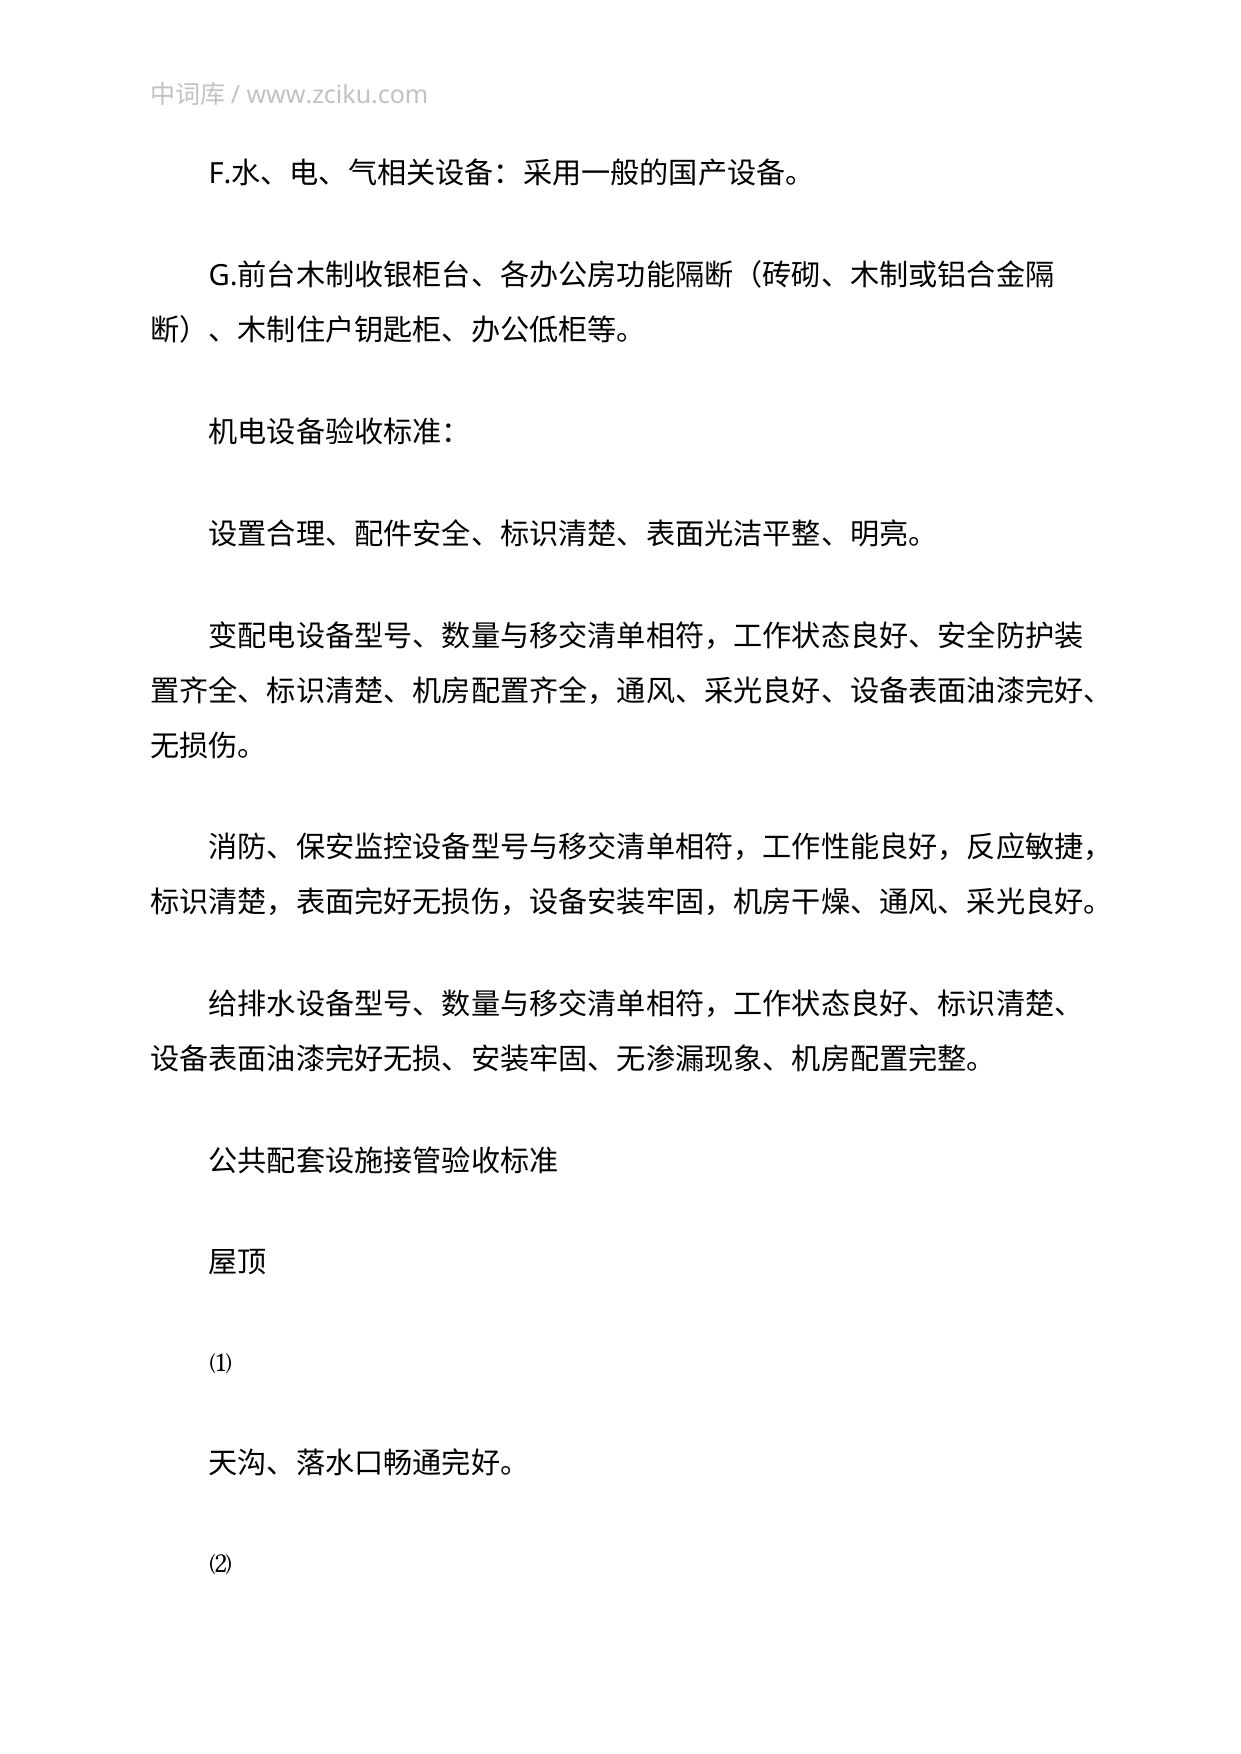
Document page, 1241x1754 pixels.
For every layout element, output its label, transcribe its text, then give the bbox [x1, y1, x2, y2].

text ⑵ [150, 1541, 1090, 1581]
text 消防、保安监控设备型号与移交清单相符，工作性能良好，反应敏捷，标识清楚，表面完好无损伤，设备安装牢固，机房干燥、通风、采光良好。 [150, 824, 1090, 921]
text 屋顶 [150, 1239, 1090, 1281]
text 变配电设备型号、数量与移交清单相符，工作状态良好、安全防护装置齐全、标识清楚、机房配置齐全，通风、采光良好、设备表面油漆完好、无损伤。 [150, 612, 1090, 764]
text 天沟、落水口畅通完好。 [150, 1439, 1090, 1481]
text G.前台木制收银柜台、各办公房功能隔断（砖砌、木制或铝合金隔断）、木制住户钥匙柜、办公低柜等。 [150, 252, 1090, 349]
text ⑴ [150, 1341, 1090, 1380]
text 给排水设备型号、数量与移交清单相符，工作状态良好、标识清楚、设备表面油漆完好无损、安装牢固、无渗漏现象、机房配置完整。 [150, 981, 1090, 1078]
text F.水、电、气相关设备：采用一般的国产设备。 [150, 150, 1090, 192]
text 机电设备验收标准： [150, 409, 1090, 451]
text 公共配套设施接管验收标准 [150, 1137, 1090, 1179]
text 设置合理、配件安全、标识清楚、表面光洁平整、明亮。 [150, 511, 1090, 553]
